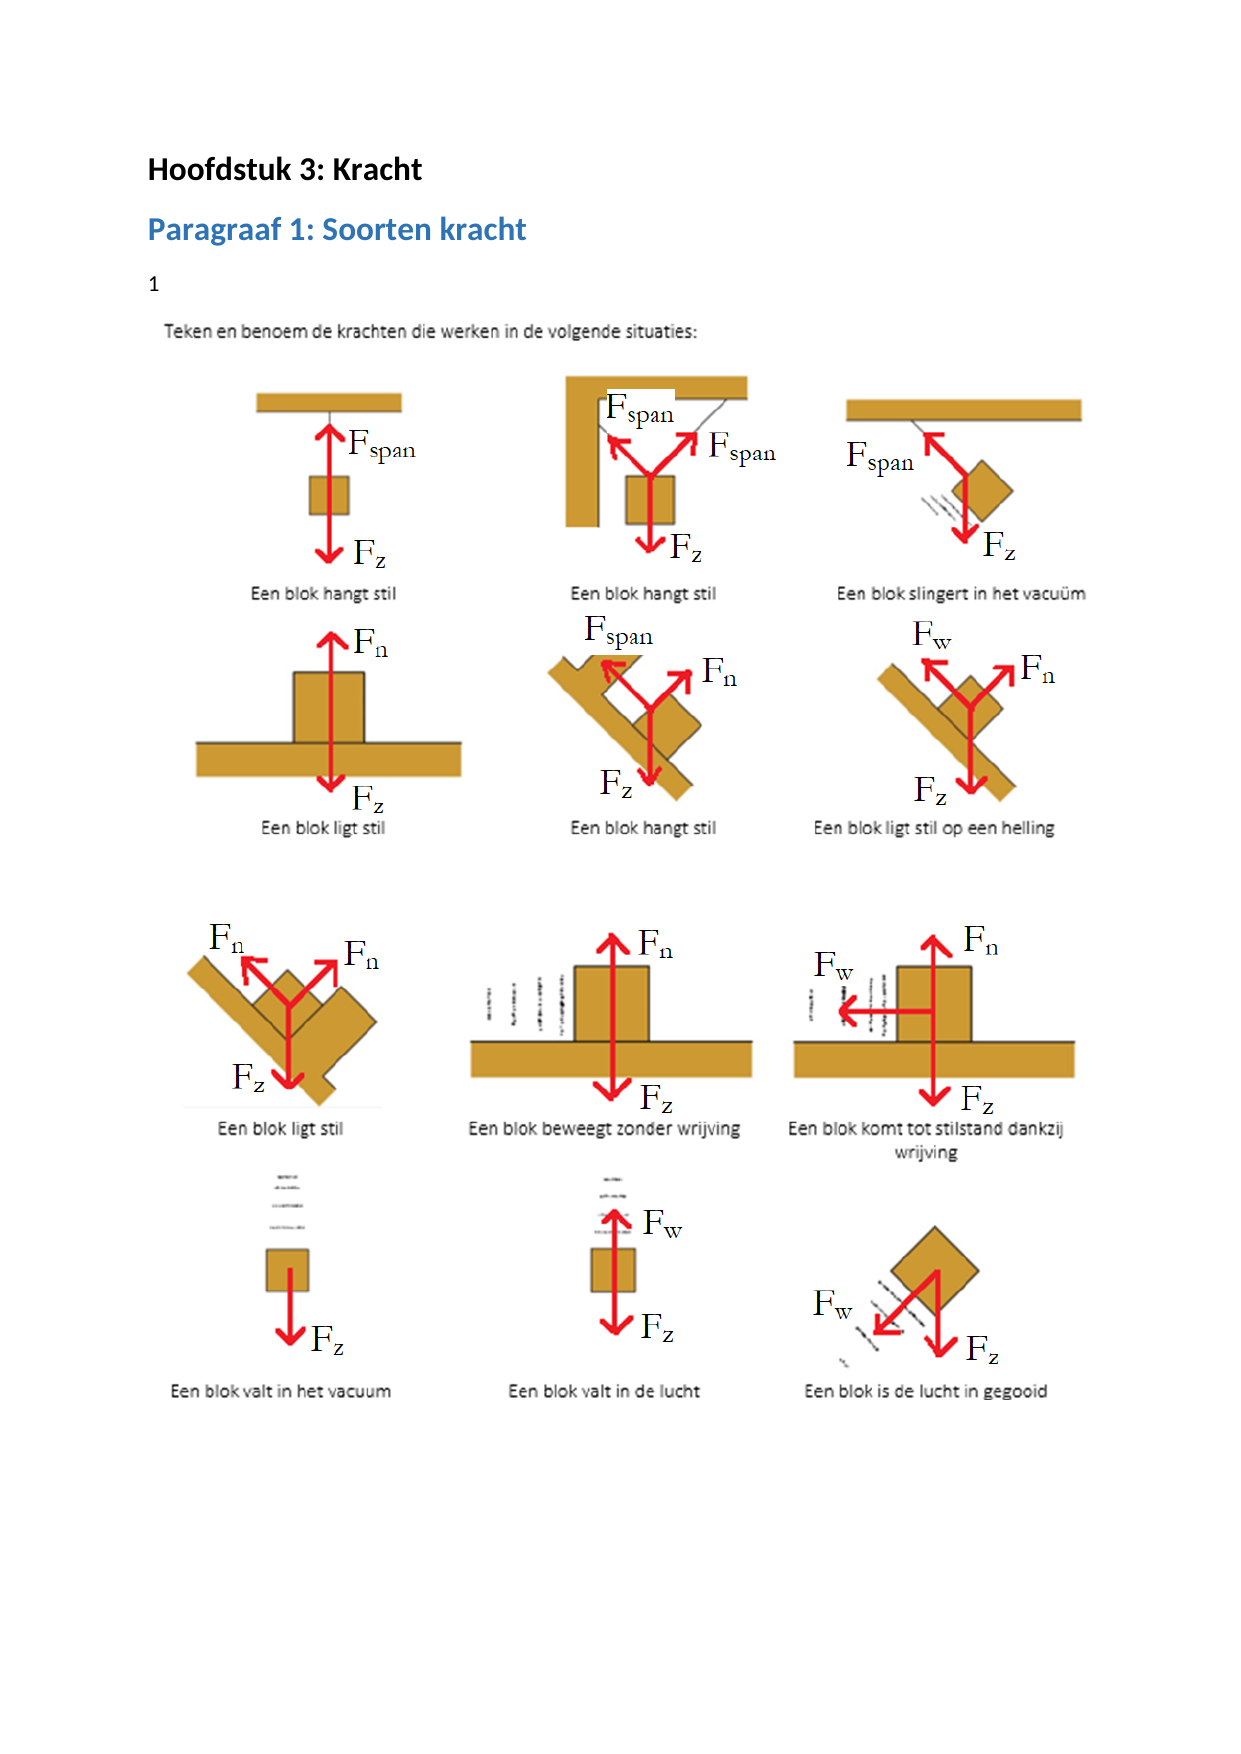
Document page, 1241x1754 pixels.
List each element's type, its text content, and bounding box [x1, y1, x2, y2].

text Paragraaf 1: Soorten kracht [148, 208, 1093, 249]
picture [147, 315, 1092, 857]
text 1 [148, 269, 1093, 297]
text Hoofdstuk 3: Kracht [148, 148, 1093, 188]
picture [147, 922, 1092, 1425]
